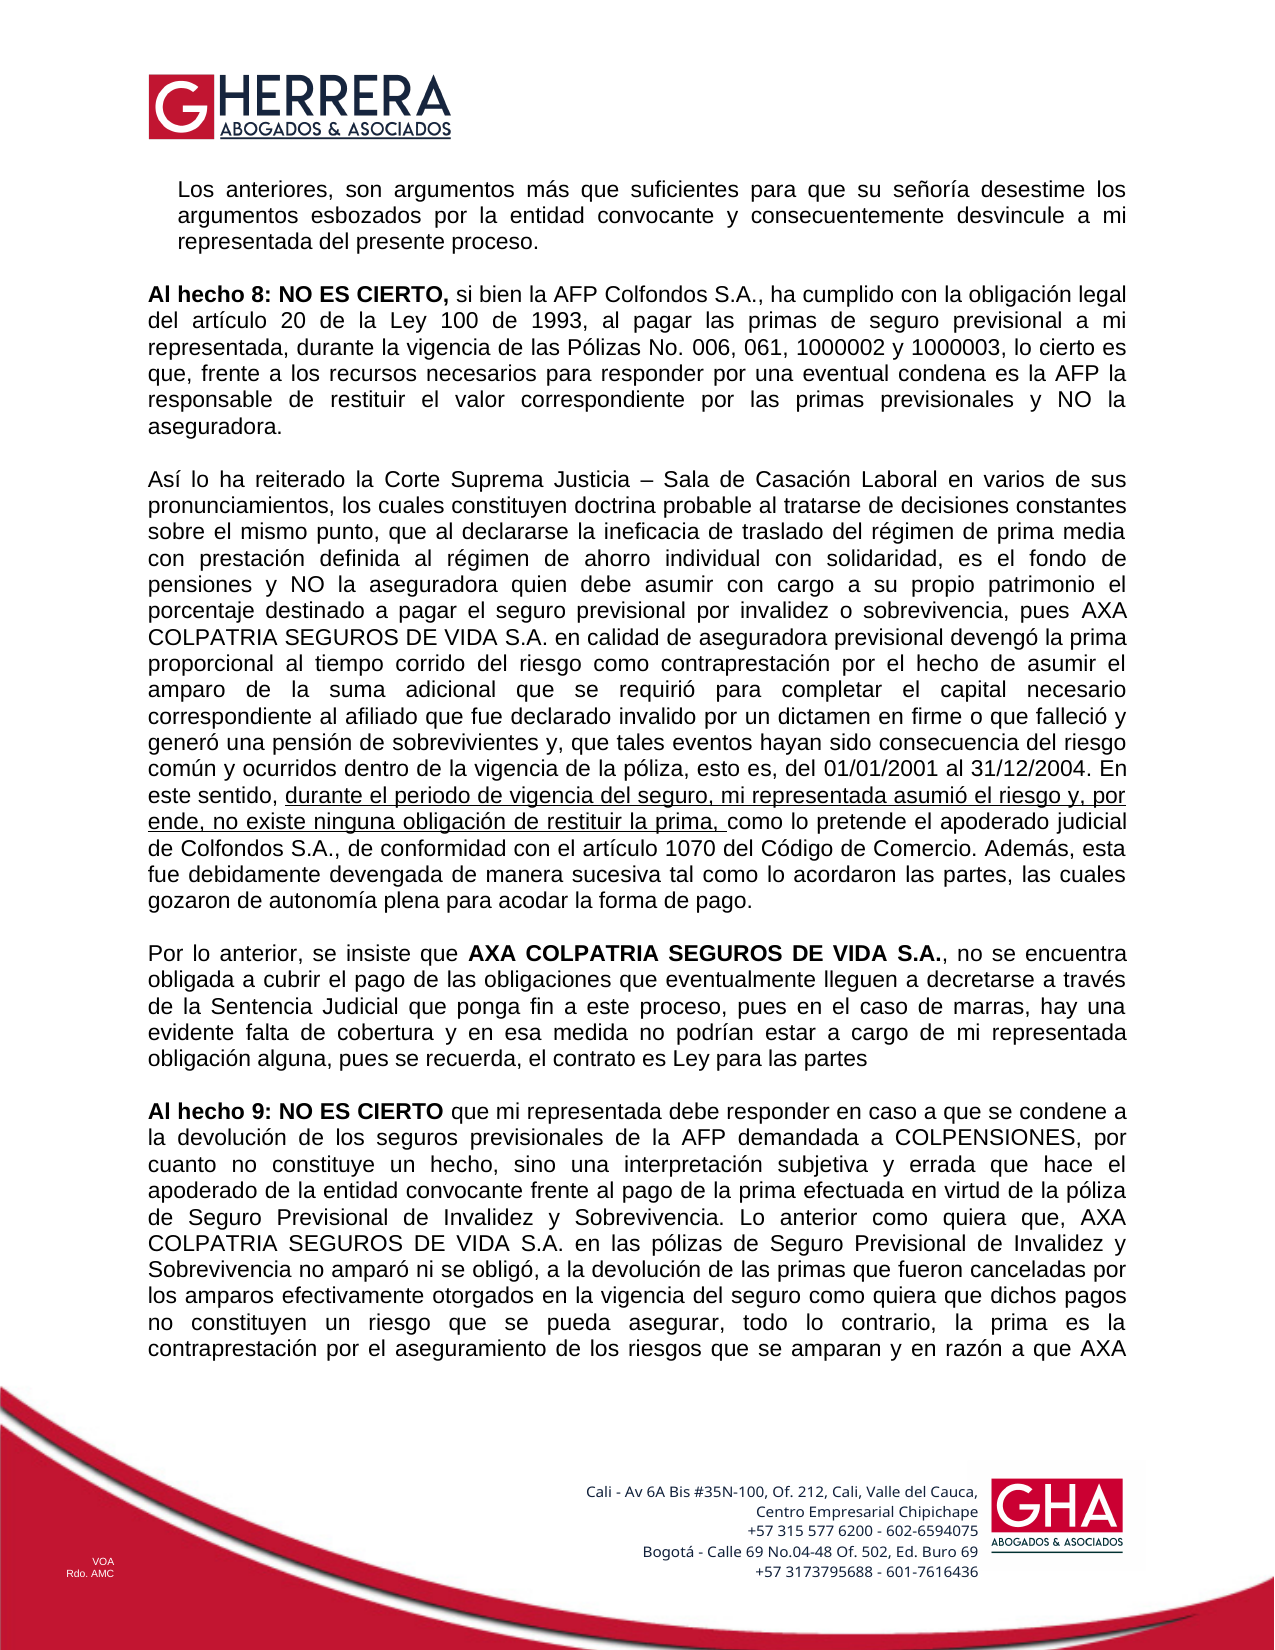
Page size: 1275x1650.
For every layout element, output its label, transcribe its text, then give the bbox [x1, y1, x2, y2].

text Los anteriores, son argumentos más que suficientes para que su señoría desestime los argumentos esbozados por la entidad convocante y consecuentemente desvincule a mi representada del presente proceso. [177, 176, 1127, 255]
picture [0, 1373, 1274, 1650]
text Al hecho 8: NO ES CIERTO, si bien la AFP Colfondos S.A., ha cumplido con la obligación legal del artículo 20 de la Ley 100 de 1993, al pagar las primas de seguro previsional a mi representada, durante la vigencia de las Pólizas No. 006, 061, 1000002 y 1000003, lo cierto es que, frente a los recursos necesarios para responder por una eventual condena es la AFP la responsable de restituir el valor correspondiente por las primas previsionales y NO la aseguradora. [148, 281, 1127, 439]
picture [133, 56, 466, 157]
text Por lo anterior, se insiste que AXA COLPATRIA SEGUROS DE VIDA S.A., no se encuentra obligada a cubrir el pago de las obligaciones que eventualmente lleguen a decretarse a través de la Sentencia Judicial que ponga fin a este proceso, pues en el caso de marras, hay una evidente falta de cobertura y en esa medida no podrían estar a cargo de mi representada obligación alguna, pues se recuerda, el contrato es Ley para las partes [148, 940, 1127, 1072]
text Así lo ha reiterado la Corte Suprema Justicia – Sala de Casación Laboral en varios de sus pronunciamientos, los cuales constituyen doctrina probable al tratarse de decisiones constantes sobre el mismo punto, que al declararse la ineficacia de traslado del régimen de prima media con prestación definida al régimen de ahorro individual con solidaridad, es el fondo de pensiones y NO la aseguradora quien debe asumir con cargo a su propio patrimonio el porcentaje destinado a pagar el seguro previsional por invalidez o sobrevivencia, pues AXA COLPATRIA SEGUROS DE VIDA S.A. en calidad de aseguradora previsional devengó la prima proporcional al tiempo corrido del riesgo como contraprestación por el hecho de asumir el amparo de la suma adicional que se requirió para completar el capital necesario correspondiente al afiliado que fue declarado invalido por un dictamen en firme o que falleció y generó una pensión de sobrevivientes y, que tales eventos hayan sido consecuencia del riesgo común y ocurridos dentro de la vigencia de la póliza, esto es, del 01/01/2001 al 31/12/2004. En este sentido, durante el periodo de vigencia del seguro, mi representada asumió el riesgo y, por ende, no existe ninguna obligación de restituir la prima, como lo pretende el apoderado judicial de Colfondos S.A., de conformidad con el artículo 1070 del Código de Comercio. Además, esta fue debidamente devengada de manera sucesiva tal como lo acordaron las partes, las cuales gozaron de autonomía plena para acodar la forma de pago. [148, 466, 1127, 913]
